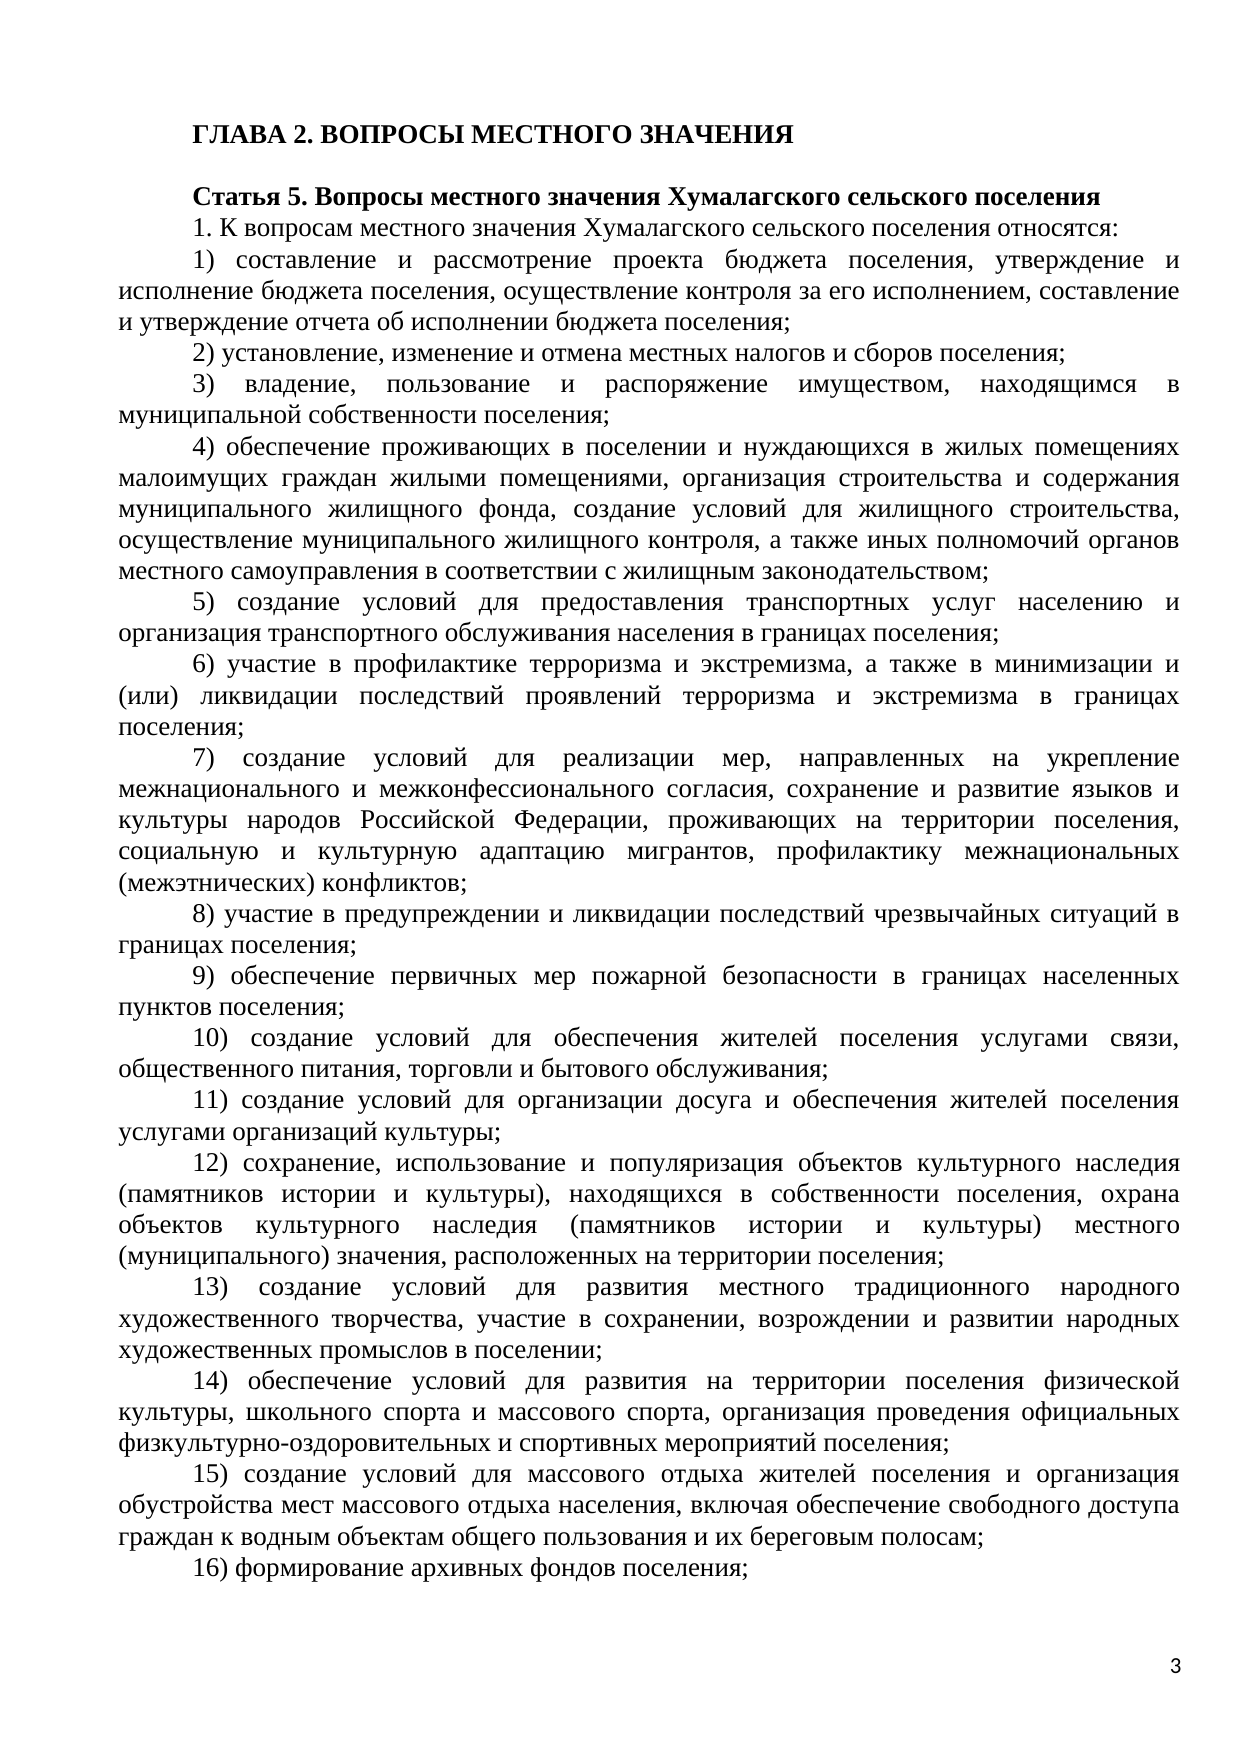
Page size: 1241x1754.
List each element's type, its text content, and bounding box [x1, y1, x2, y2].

text 13) создание условий для развития местного традиционного народного художественного творчества, участие в сохранении, возрождении и развитии народных художественных промыслов в поселении; [118, 1271, 1181, 1364]
text 14) обеспечение условий для развития на территории поселения физической культуры, школьного спорта и массового спорта, организация проведения официальных физкультурно-оздоровительных и спортивных мероприятий поселения; [118, 1364, 1181, 1457]
text 7) создание условий для реализации мер, направленных на укрепление межнационального и межконфессионального согласия, сохранение и развитие языков и культуры народов Российской Федерации, проживающих на территории поселения, социальную и культурную адаптацию мигрантов, профилактику межнациональных (межэтнических) конфликтов; [118, 741, 1181, 897]
text ГЛАВА 2. ВОПРОСЫ МЕСТНОГО ЗНАЧЕНИЯ [118, 118, 1181, 149]
text 1. К вопросам местного значения Хумалагского сельского поселения относятся: [118, 212, 1181, 243]
text 6) участие в профилактике терроризма и экстремизма, а также в минимизации и (или) ликвидации последствий проявлений терроризма и экстремизма в границах поселения; [118, 648, 1181, 741]
text 1) составление и рассмотрение проекта бюджета поселения, утверждение и исполнение бюджета поселения, осуществление контроля за его исполнением, составление и утверждение отчета об исполнении бюджета поселения; [118, 243, 1181, 336]
text Статья 5. Вопросы местного значения Хумалагского сельского поселения [118, 180, 1181, 212]
text 11) создание условий для организации досуга и обеспечения жителей поселения услугами организаций культуры; [118, 1084, 1181, 1146]
text 5) создание условий для предоставления транспортных услуг населению и организация транспортного обслуживания населения в границах поселения; [118, 585, 1181, 648]
text 8) участие в предупреждении и ликвидации последствий чрезвычайных ситуаций в границах поселения; [118, 897, 1181, 959]
text 3) владение, пользование и распоряжение имуществом, находящимся в муниципальной собственности поселения; [118, 367, 1181, 429]
text 9) обеспечение первичных мер пожарной безопасности в границах населенных пунктов поселения; [118, 959, 1181, 1021]
text 15) создание условий для массового отдыха жителей поселения и организация обустройства мест массового отдыха населения, включая обеспечение свободного доступа граждан к водным объектам общего пользования и их береговым полосам; [118, 1457, 1181, 1551]
text 2) установление, изменение и отмена местных налогов и сборов поселения; [118, 336, 1181, 367]
text 10) создание условий для обеспечения жителей поселения услугами связи, общественного питания, торговли и бытового обслуживания; [118, 1021, 1181, 1084]
text 4) обеспечение проживающих в поселении и нуждающихся в жилых помещениях малоимущих граждан жилыми помещениями, организация строительства и содержания муниципального жилищного фонда, создание условий для жилищного строительства, осуществление муниципального жилищного контроля, а также иных полномочий органов местного самоуправления в соответствии с жилищным законодательством; [118, 429, 1181, 585]
text 16) формирование архивных фондов поселения; [118, 1551, 1181, 1582]
text 12) сохранение, использование и популяризация объектов культурного наследия (памятников истории и культуры), находящихся в собственности поселения, охрана объектов культурного наследия (памятников истории и культуры) местного (муниципального) значения, расположенных на территории поселения; [118, 1146, 1181, 1271]
